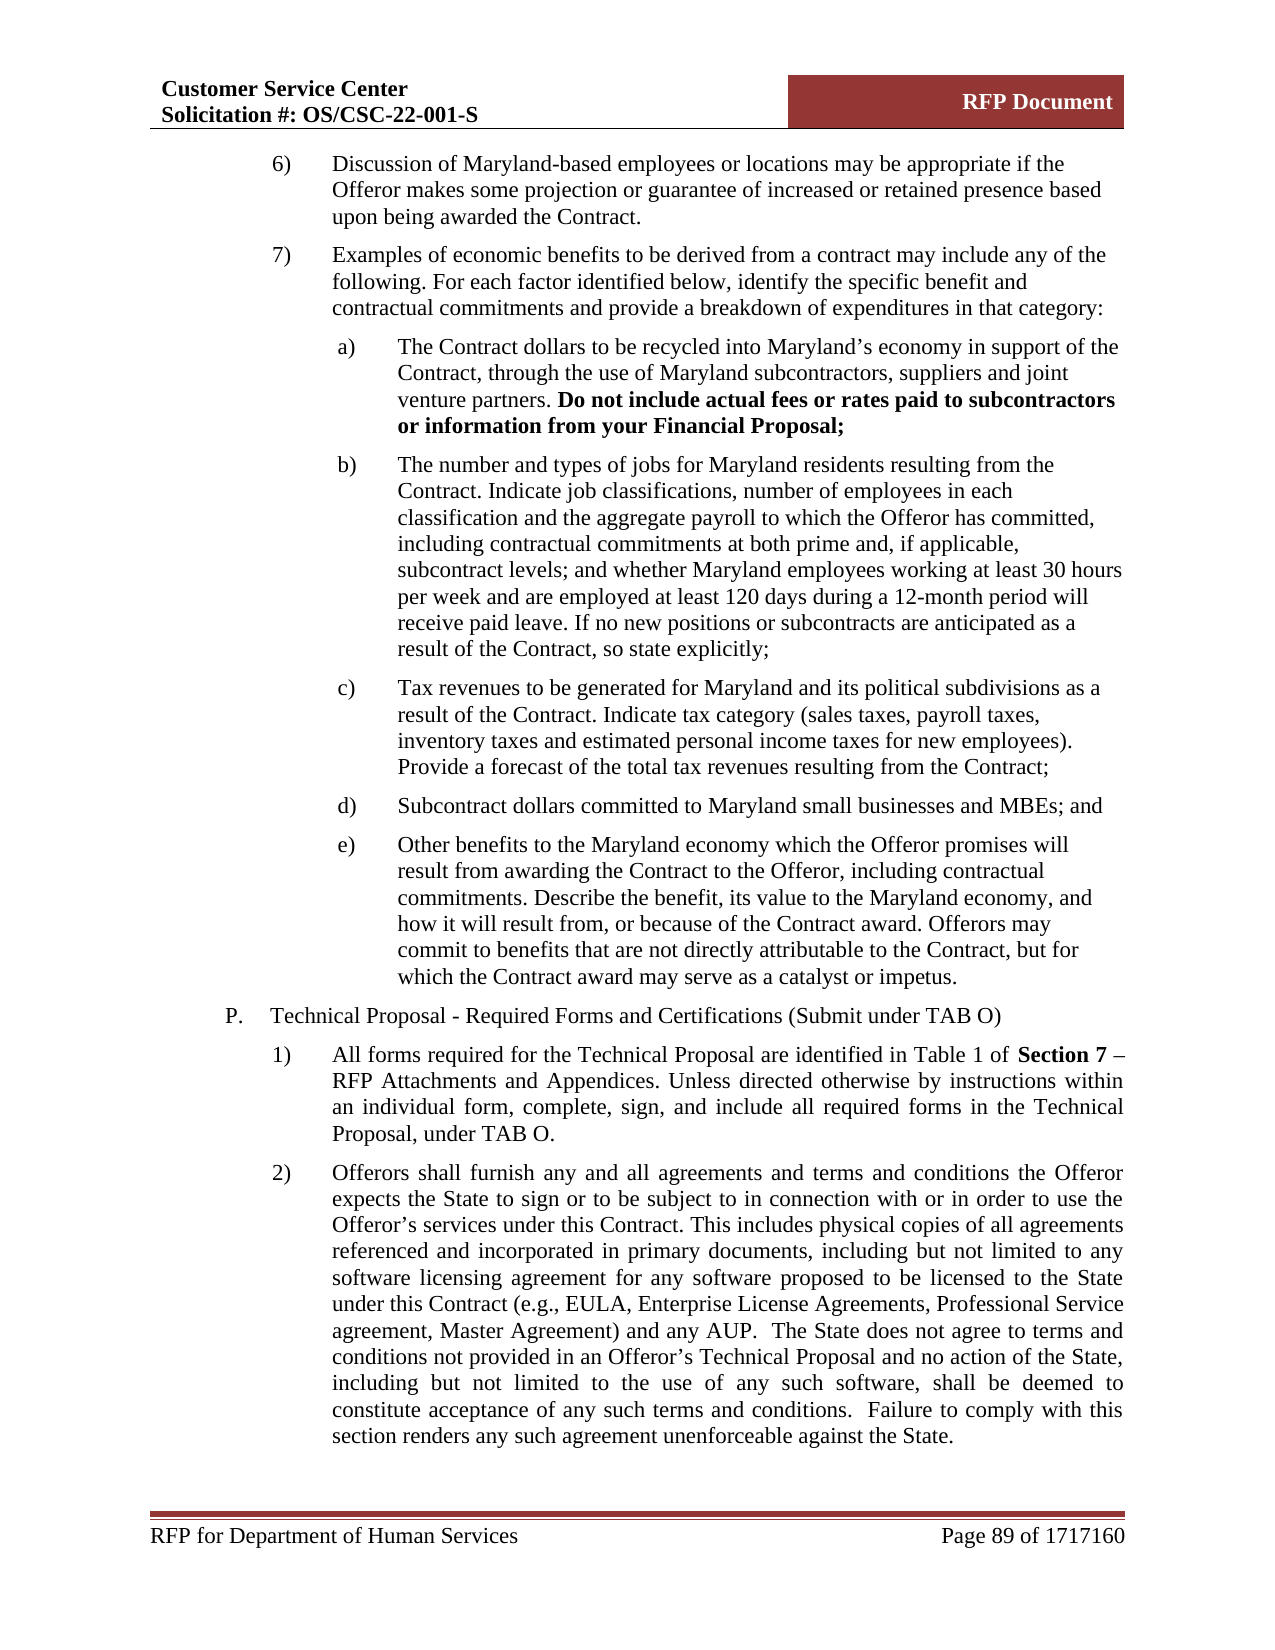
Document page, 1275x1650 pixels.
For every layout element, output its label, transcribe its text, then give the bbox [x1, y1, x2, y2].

list Tax revenues to be generated for Maryland and its political subdivisions as a result of the Contract. Indicate tax category (sales taxes, payroll taxes, inventory taxes and estimated personal income taxes for new employees). Provide a forecast of the total tax revenues resulting from the Contract; [337, 674, 1125, 780]
list Examples of economic benefits to be derived from a contract may include any of the following. For each factor identified below, identify the specific benefit and contractual commitments and provide a breakdown of expenditures in that category: [272, 242, 1125, 321]
list All forms required for the Technical Proposal are identified in Table 1 of Section 7 – RFP Attachments and Appendices. Unless directed otherwise by instructions within an individual form, complete, sign, and include all required forms in the Technical Proposal, under TAB O. [272, 1041, 1125, 1146]
list Subcontract dollars committed to Maryland small businesses and MBEs; and [337, 792, 1125, 819]
list The Contract dollars to be recycled into Maryland’s economy in support of the Contract, through the use of Maryland subcontractors, suppliers and joint venture partners. Do not include actual fees or rates paid to subcontractors or information from your Financial Proposal; [337, 333, 1125, 438]
list Discussion of Maryland-based employees or locations may be appropriate if the Offeror makes some projection or guarantee of increased or retained presence based upon being awarded the Contract. [272, 150, 1125, 229]
list Technical Proposal - Required Forms and Certifications (Submit under TAB O) [225, 1002, 1125, 1028]
list Offerors shall furnish any and all agreements and terms and conditions the Offeror expects the State to sign or to be subject to in connection with or in order to use the Offeror’s services under this Contract. This includes physical copies of all agreements referenced and incorporated in primary documents, including but not limited to any software licensing agreement for any software proposed to be licensed to the State under this Contract (e.g., EULA, Enterprise License Agreements, Professional Service agreement, Master Agreement) and any AUP. The State does not agree to terms and conditions not provided in an Offeror’s Technical Proposal and no action of the State, including but not limited to the use of any such software, shall be deemed to constitute acceptance of any such terms and conditions. Failure to comply with this section renders any such agreement unenforceable against the State. [272, 1158, 1125, 1448]
list Other benefits to the Maryland economy which the Offeror promises will result from awarding the Contract to the Offeror, including contractual commitments. Describe the benefit, its value to the Maryland economy, and how it will result from, or because of the Contract award. Offerors may commit to benefits that are not directly attributable to the Contract, but for which the Contract award may serve as a catalyst or impetus. [337, 831, 1125, 989]
list The number and types of jobs for Maryland residents resulting from the Contract. Indicate job classifications, number of employees in each classification and the aggregate payroll to which the Offeror has committed, including contractual commitments at both prime and, if applicable, subcontract levels; and whether Maryland employees working at least 30 hours per week and are employed at least 120 days during a 12-month period will receive paid leave. If no new positions or subcontracts are anticipated as a result of the Contract, so state explicitly; [337, 451, 1125, 662]
